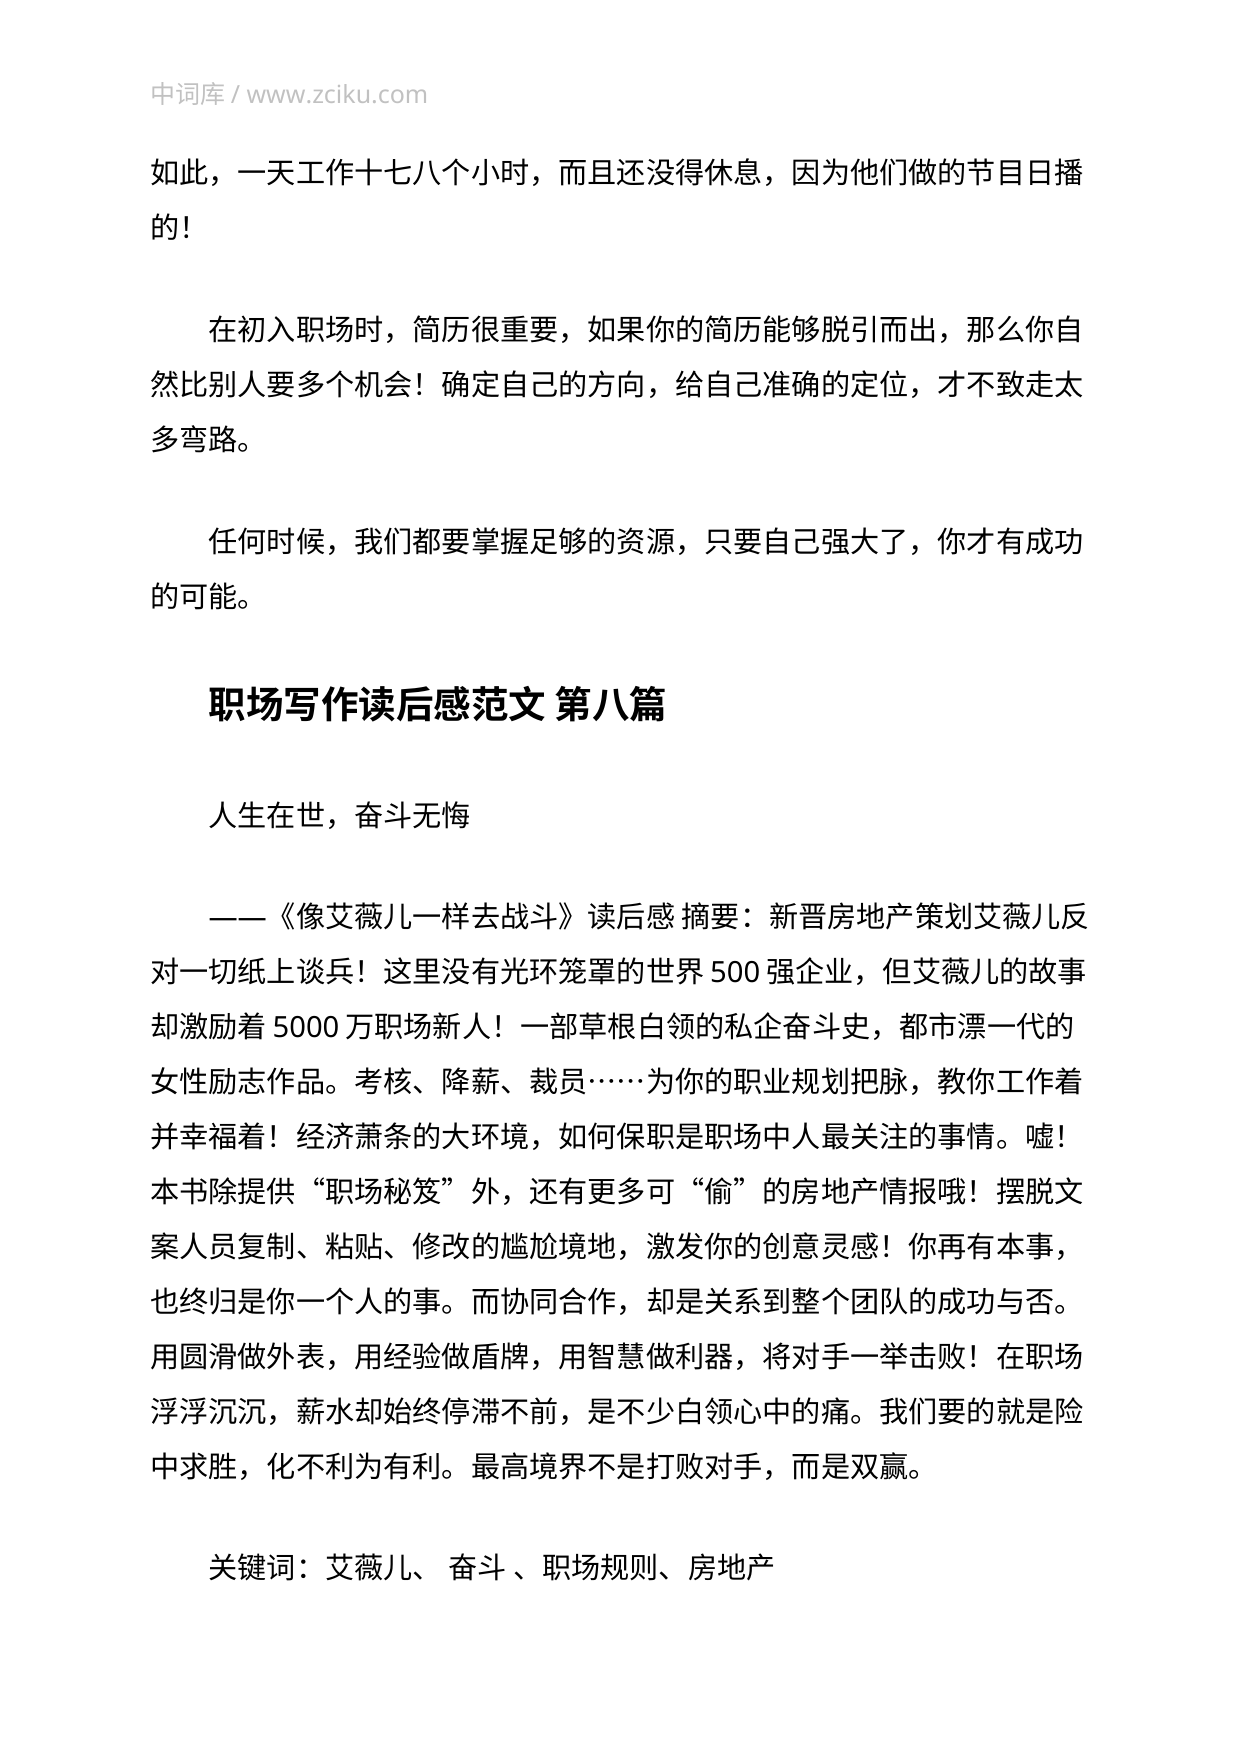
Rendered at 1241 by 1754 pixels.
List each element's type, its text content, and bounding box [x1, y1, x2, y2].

text 人生在世，奋斗无悔 [150, 792, 1090, 834]
text 在初入职场时，简历很重要，如果你的简历能够脱引而出，那么你自然比别人要多个机会！确定自己的方向，给自己准确的定位，才不致走太多弯路。 [150, 307, 1090, 459]
text 职场写作读后感范文 第八篇 [150, 675, 1090, 729]
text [150, 150, 1090, 247]
text ——《像艾薇儿一样去战斗》读后感 摘要：新晋房地产策划艾薇儿反对一切纸上谈兵！这里没有光环笼罩的世界500强企业，但艾薇儿的故事却激励着5000万职场新人！一部草根白领的私企奋斗史，都市漂一代的女性励志作品。考核、降薪、裁员……为你的职业规划把脉，教你工作着并幸福着！经济萧条的大环境，如何保职是职场中人最关注的事情。嘘！本书除提供“职场秘笈”外，还有更多可“偷”的房地产情报哦！摆脱文案人员复制、粘贴、修改的尴尬境地，激发你的创意灵感！你再有本事，也终归是你一个人的事。而协同合作，却是关系到整个团队的成功与否。用圆滑做外表，用经验做盾牌，用智慧做利器，将对手一举击败！在职场浮浮沉沉，薪水却始终停滞不前，是不少白领心中的痛。我们要的就是险中求胜，化不利为有利。最高境界不是打败对手，而是双赢。 [150, 894, 1090, 1486]
text 关键词：艾薇儿、 奋斗 、职场规则、房地产 [150, 1545, 1090, 1587]
text 任何时候，我们都要掌握足够的资源，只要自己强大了，你才有成功的可能。 [150, 518, 1090, 615]
